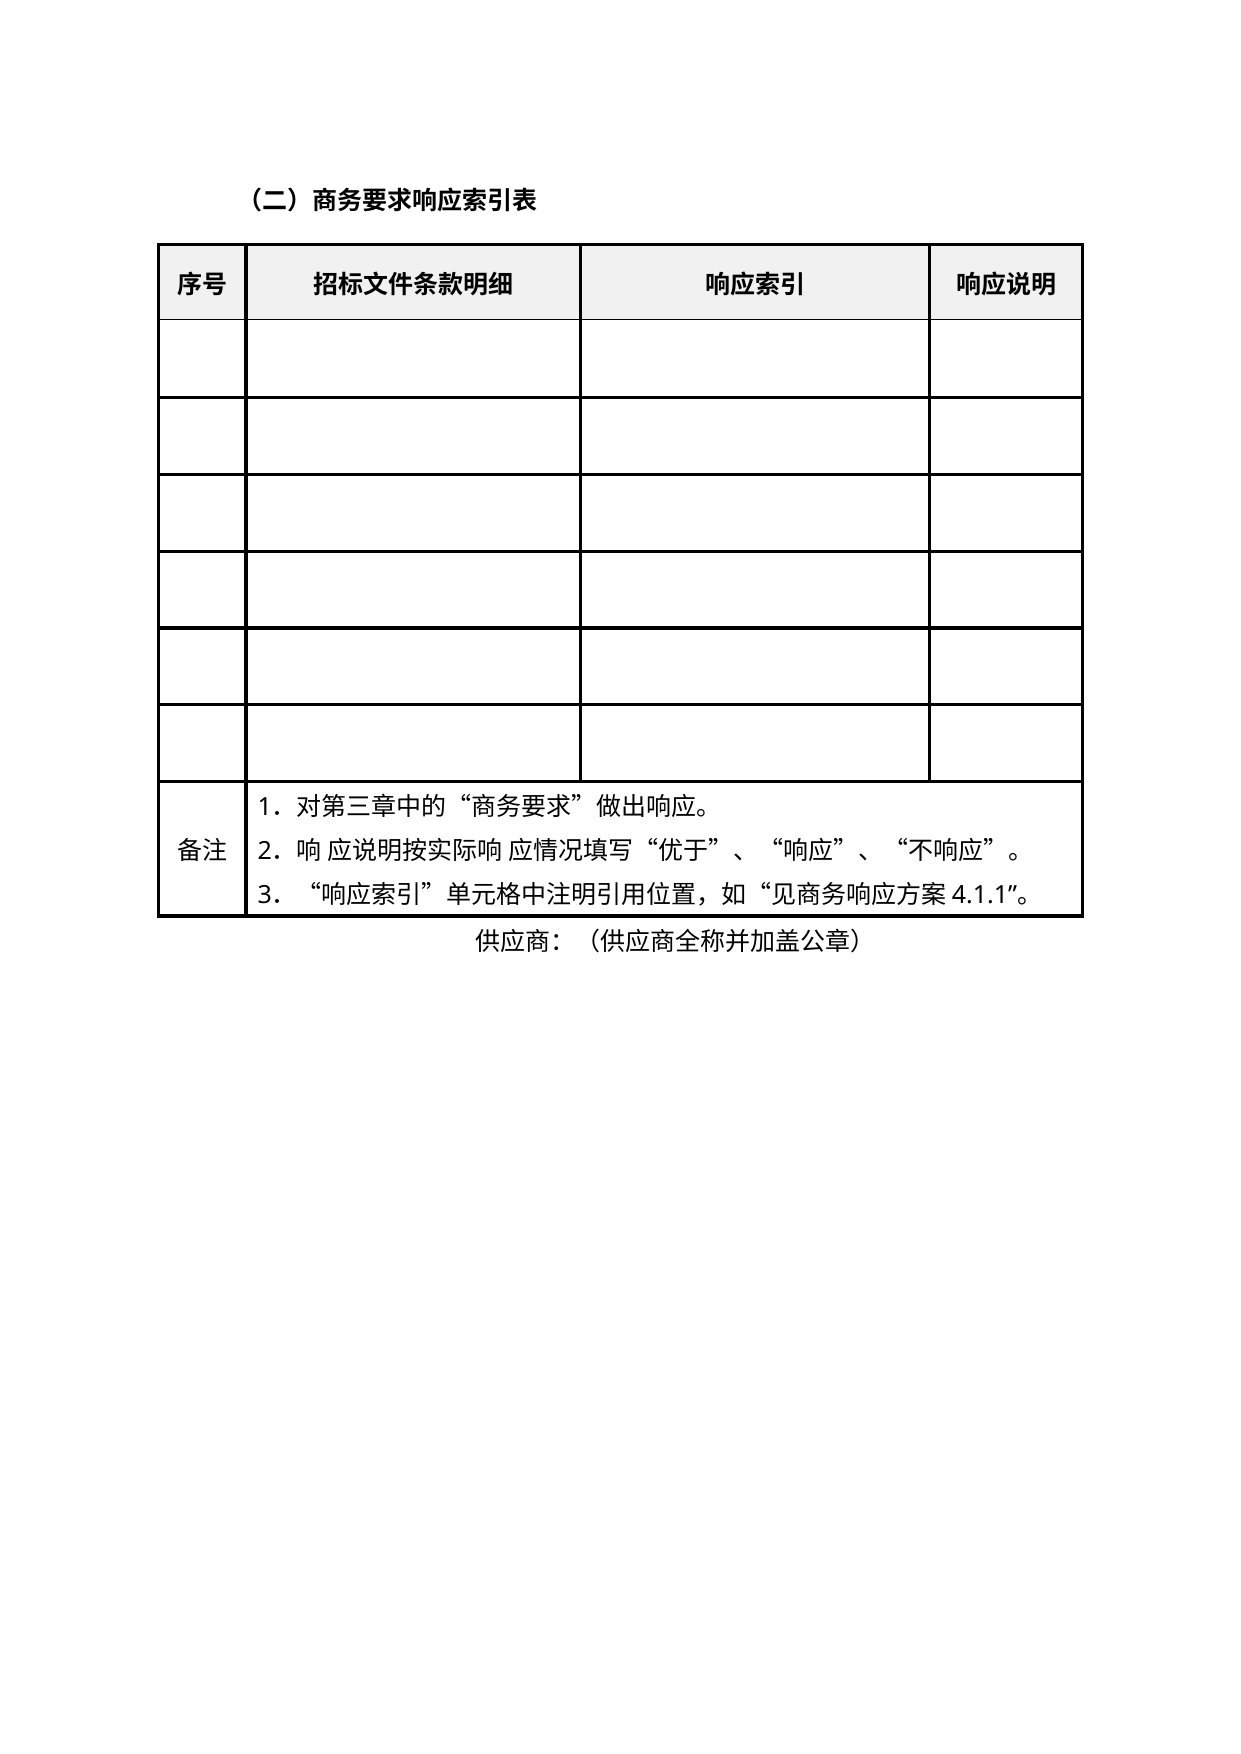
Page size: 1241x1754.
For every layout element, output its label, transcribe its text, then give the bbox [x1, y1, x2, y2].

table_cell [160, 476, 244, 550]
table_cell [248, 706, 579, 780]
table_cell [582, 320, 928, 396]
table_header 响应说明 [931, 246, 1081, 319]
table_cell [248, 630, 579, 703]
text 供应商：（供应商全称并加盖公章） [187, 918, 1053, 961]
table_cell [931, 399, 1081, 473]
table_cell [582, 706, 928, 780]
table_cell [160, 553, 244, 626]
table_cell [160, 320, 244, 396]
table_header 序号 [160, 246, 244, 319]
table_cell 备注 [160, 783, 244, 914]
table_cell [160, 399, 244, 473]
table_cell [248, 553, 579, 626]
table_cell 对第三章中的“商务要求”做出响应。 响 应说明按实际响 应情况填写“优于”、“响应”、“不响应”。 3．“响应索引”单元格中注明引用位置，如“见商务响应方案4.1.1”。 [248, 783, 1081, 914]
table_cell [582, 399, 928, 473]
table_cell [248, 399, 579, 473]
table_cell [160, 706, 244, 780]
text （二）商务要求响应索引表 [187, 177, 1053, 221]
table_cell [931, 476, 1081, 550]
table_cell [582, 630, 928, 703]
table_cell [160, 630, 244, 703]
table_header 响应索引 [582, 246, 928, 319]
table_cell [582, 476, 928, 550]
table_cell [931, 553, 1081, 626]
table_cell [582, 553, 928, 626]
table_header 招标文件条款明细 [248, 246, 579, 319]
table_cell [931, 706, 1081, 780]
table_cell [248, 320, 579, 396]
table_cell [931, 320, 1081, 396]
table_cell [931, 630, 1081, 703]
table_cell [248, 476, 579, 550]
